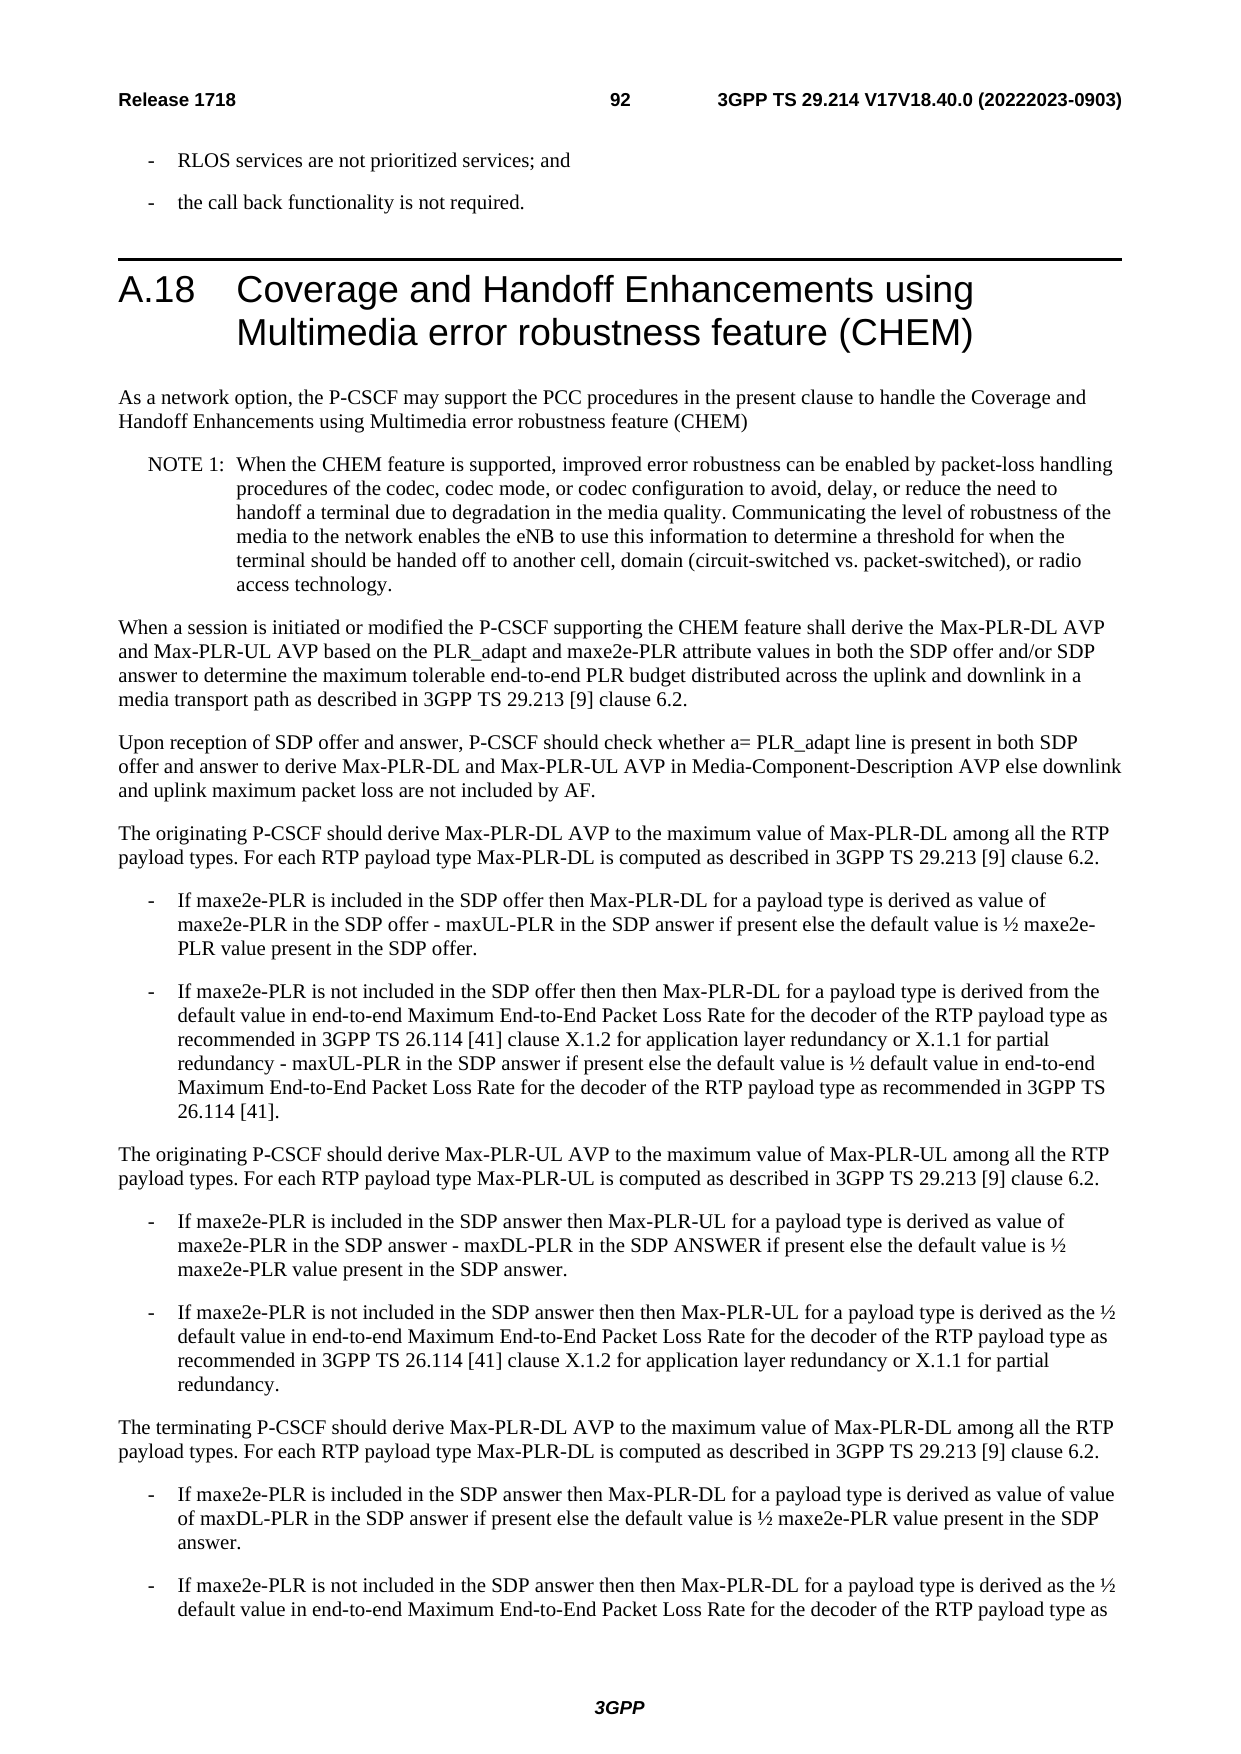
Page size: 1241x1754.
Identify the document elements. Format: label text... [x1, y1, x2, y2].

text Upon reception of SDP offer and answer, P-CSCF should check whether a= PLR_adapt line is present in both SDP offer and answer to derive Max-PLR-DL and Max-PLR-UL AVP in Media-Component-Description AVP else downlink and uplink maximum packet loss are not included by AF. [118, 730, 1122, 802]
text When a session is initiated or modified the P-CSCF supporting the CHEM feature shall derive the Max-PLR-DL AVP and Max-PLR-UL AVP based on the PLR_adapt and maxe2e-PLR attribute values in both the SDP offer and/or SDP answer to determine the maximum tolerable end-to-end PLR budget distributed across the uplink and downlink in a media transport path as described in 3GPP TS 29.213 [9] clause 6.2. [118, 615, 1122, 711]
text The originating P-CSCF should derive Max-PLR-DL AVP to the maximum value of Max-PLR-DL among all the RTP payload types. For each RTP payload type Max-PLR-DL is computed as described in 3GPP TS 29.213 [9] clause 6.2. [118, 821, 1122, 869]
text - If maxe2e-PLR is not included in the SDP offer then then Max-PLR-DL for a payload type is derived from the default value in end-to-end Maximum End-to-End Packet Loss Rate for the decoder of the RTP payload type as recommended in 3GPP TS 26.114 [41] clause X.1.2 for application layer redundancy or X.1.1 for partial redundancy - maxUL-PLR in the SDP answer if present else the default value is ½ default value in end-to-end Maximum End-to-End Packet Loss Rate for the decoder of the RTP payload type as recommended in 3GPP TS 26.114 [41]. [148, 979, 1122, 1123]
text NOTE 1: When the CHEM feature is supported, improved error robustness can be enabled by packet-loss handling procedures of the codec, codec mode, or codec configuration to avoid, delay, or reduce the need to handoff a terminal due to degradation in the media quality. Communicating the level of robustness of the media to the network enables the eNB to use this information to determine a threshold for when the terminal should be handed off to another cell, domain (circuit-switched vs. packet-switched), or radio access technology. [148, 452, 1122, 596]
text The originating P-CSCF should derive Max-PLR-UL AVP to the maximum value of Max-PLR-UL among all the RTP payload types. For each RTP payload type Max-PLR-UL is computed as described in 3GPP TS 29.213 [9] clause 6.2. [118, 1142, 1122, 1190]
text - the call back functionality is not required. [148, 190, 1122, 214]
subtitle A.18 Coverage and Handoff Enhancements using Multimedia error robustness feature (CHEM) [118, 261, 1122, 354]
text - If maxe2e-PLR is included in the SDP answer then Max-PLR-UL for a payload type is derived as value of maxe2e-PLR in the SDP answer - maxDL-PLR in the SDP ANSWER if present else the default value is ½ maxe2e-PLR value present in the SDP answer. [148, 1209, 1122, 1281]
text As a network option, the P-CSCF may support the PCC procedures in the present clause to handle the Coverage and Handoff Enhancements using Multimedia error robustness feature (CHEM) [118, 385, 1122, 433]
text - If maxe2e-PLR is included in the SDP offer then Max-PLR-DL for a payload type is derived as value of maxe2e-PLR in the SDP offer - maxUL-PLR in the SDP answer if present else the default value is ½ maxe2e-PLR value present in the SDP offer. [148, 888, 1122, 960]
text - If maxe2e-PLR is included in the SDP answer then Max-PLR-DL for a payload type is derived as value of value of maxDL-PLR in the SDP answer if present else the default value is ½ maxe2e-PLR value present in the SDP answer. [148, 1482, 1122, 1554]
text The terminating P-CSCF should derive Max-PLR-DL AVP to the maximum value of Max-PLR-DL among all the RTP payload types. For each RTP payload type Max-PLR-DL is computed as described in 3GPP TS 29.213 [9] clause 6.2. [118, 1415, 1122, 1463]
text - If maxe2e-PLR is not included in the SDP answer then then Max-PLR-UL for a payload type is derived as the ½ default value in end-to-end Maximum End-to-End Packet Loss Rate for the decoder of the RTP payload type as recommended in 3GPP TS 26.114 [41] clause X.1.2 for application layer redundancy or X.1.1 for partial redundancy. [148, 1300, 1122, 1396]
text - RLOS services are not prioritized services; and [148, 147, 1122, 172]
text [148, 1572, 1122, 1621]
